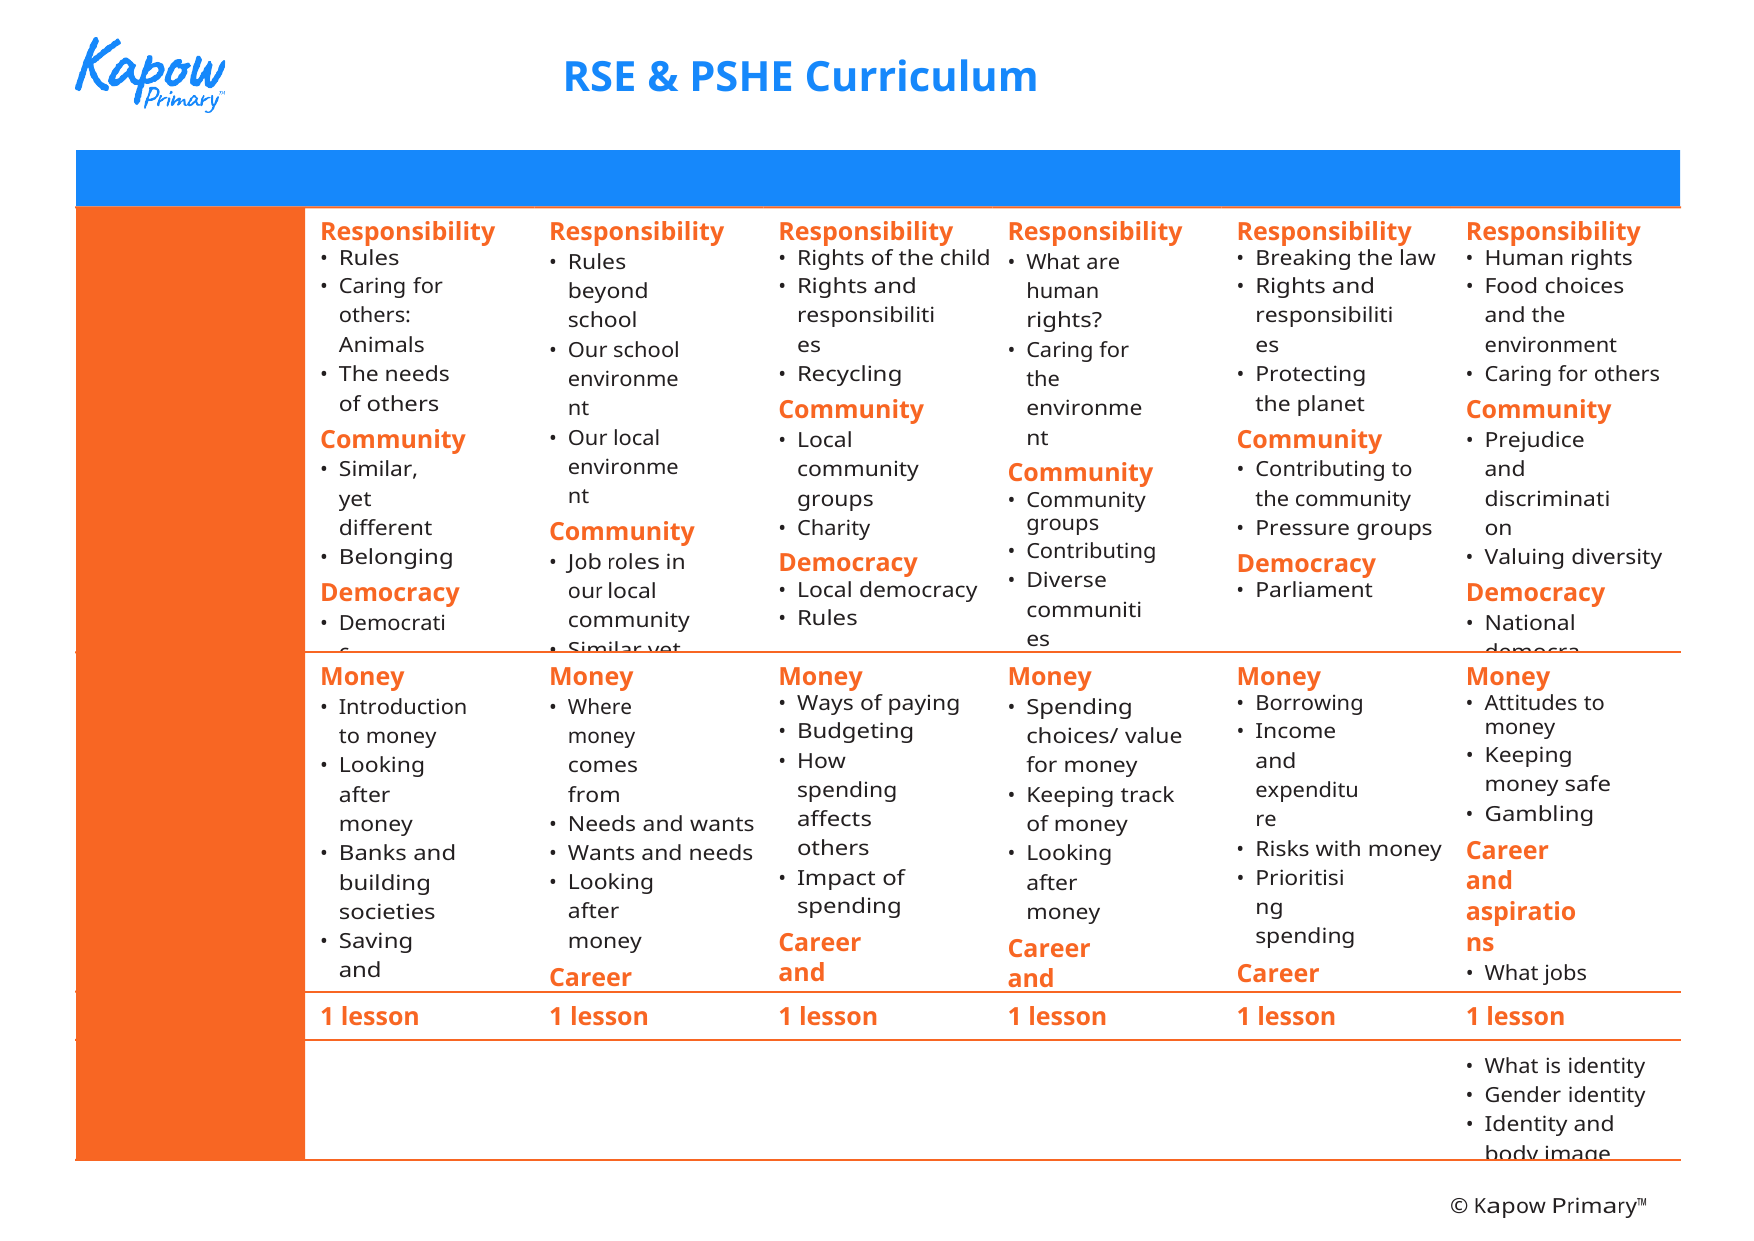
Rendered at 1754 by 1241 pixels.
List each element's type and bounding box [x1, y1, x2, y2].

picture [75, 37, 226, 113]
